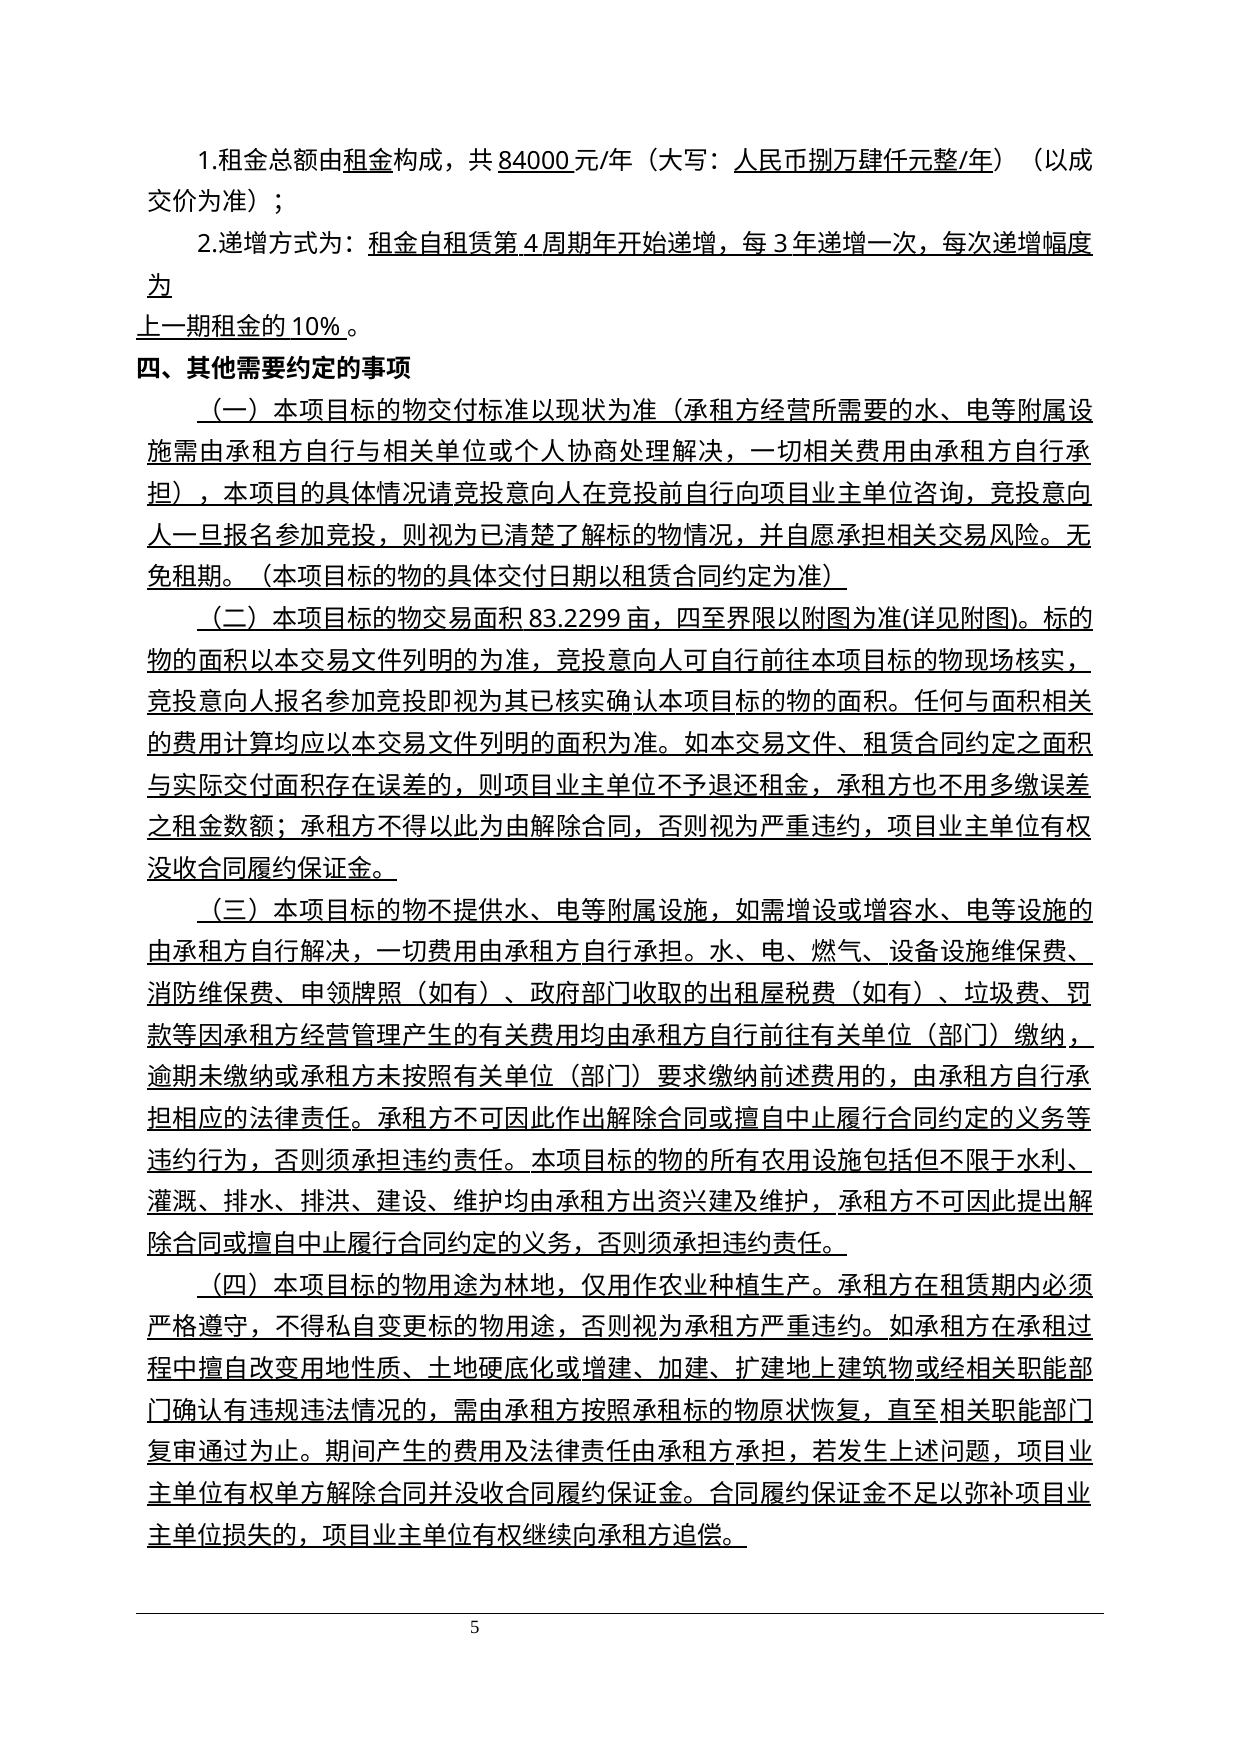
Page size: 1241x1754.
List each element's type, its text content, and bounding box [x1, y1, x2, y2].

text 上一期租金的10% 。 [136, 302, 1104, 344]
text 1.租金总额由租金构成，共84000元/年（大写：人民币捌万肆仟元整/年）（以成交价为准）； [147, 136, 1093, 219]
text （一）本项目标的物交付标准以现状为准（承租方经营所需要的水、电等附属设施需由承租方自行与相关单位或个人协商处理解决，一切相关费用由承租方自行承担），本项目的具体情况请竞投意向人在竞投前自行向项目业主单位咨询，竞投意向人一旦报名参加竞投，则视为已清楚了解标的物情况，并自愿承担相关交易风险。无免租期。（本项目标的物的具体交付日期以租赁合同约定为准） [147, 386, 1093, 594]
text （三）本项目标的物不提供水、电等附属设施，如需增设或增容水、电等设施的由承租方自行解决，一切费用由承租方自行承担。水、电、燃气、设备设施维保费、消防维保费、申领牌照（如有）、政府部门收取的出租屋税费（如有）、垃圾费、罚款等因承租方经营管理产生的有关费用均由承租方自行前往有关单位（部门）缴纳，逾期未缴纳或承租方未按照有关单位（部门）要求缴纳前述费用的，由承租方自行承担相应的法律责任。承租方不可因此作出解除合同或擅自中止履行合同约定的义务等违约行为，否则须承担违约责任。本项目标的物的所有农用设施包括但不限于水利、灌溉、排水、排洪、建设、维护均由承租方出资兴建及维护，承租方不可因此提出解除合同或擅自中止履行合同约定的义务，否则须承担违约责任。 [147, 886, 1093, 1261]
text 2.递增方式为：租金自租赁第4周期年开始递增，每3年递增一次，每次递增幅度为 [147, 219, 1093, 302]
text 四、其他需要约定的事项 [136, 344, 1104, 386]
text （二）本项目标的物交易面积83.2299亩，四至界限以附图为准(详见附图)。标的物的面积以本交易文件列明的为准，竞投意向人可自行前往本项目标的物现场核实，竞投意向人报名参加竞投即视为其已核实确认本项目标的物的面积。任何与面积相关的费用计算均应以本交易文件列明的面积为准。如本交易文件、租赁合同约定之面积与实际交付面积存在误差的，则项目业主单位不予退还租金，承租方也不用多缴误差之租金数额；承租方不得以此为由解除合同，否则视为严重违约，项目业主单位有权没收合同履约保证金。 [147, 594, 1093, 754]
text （四）本项目标的物用途为林地，仅用作农业种植生产。承租方在租赁期内必须严格遵守，不得私自变更标的物用途，否则视为承租方严重违约。如承租方在承租过程中擅自改变用地性质、土地硬底化或增建、加建、扩建地上建筑物或经相关职能部门确认有违规违法情况的，需由承租方按照承租标的物原状恢复，直至相关职能部门复审通过为止。期间产生的费用及法律责任由承租方承担，若发生上述问题，项目业主单位有权单方解除合同并没收合同履约保证金。合同履约保证金不足以弥补项目业主单位损失的，项目业主单位有权继续向承租方追偿。 [147, 1339, 1093, 1552]
text （二）本项目标的物交易面积83.2299亩，四至界限以附图为准(详见附图)。标的物的面积以本交易文件列明的为准，竞投意向人可自行前往本项目标的物现场核实，竞投意向人报名参加竞投即视为其已核实确认本项目标的物的面积。任何与面积相关的费用计算均应以本交易文件列明的面积为准。如本交易文件、租赁合同约定之面积与实际交付面积存在误差的，则项目业主单位不予退还租金，承租方也不用多缴误差之租金数额；承租方不得以此为由解除合同，否则视为严重违约，项目业主单位有权没收合同履约保证金。 [147, 755, 1093, 886]
text （四）本项目标的物用途为林地，仅用作农业种植生产。承租方在租赁期内必须严格遵守，不得私自变更标的物用途，否则视为承租方严重违约。如承租方在承租过程中擅自改变用地性质、土地硬底化或增建、加建、扩建地上建筑物或经相关职能部门确认有违规违法情况的，需由承租方按照承租标的物原状恢复，直至相关职能部门复审通过为止。期间产生的费用及法律责任由承租方承担，若发生上述问题，项目业主单位有权单方解除合同并没收合同履约保证金。合同履约保证金不足以弥补项目业主单位损失的，项目业主单位有权继续向承租方追偿。 [147, 1261, 1093, 1338]
